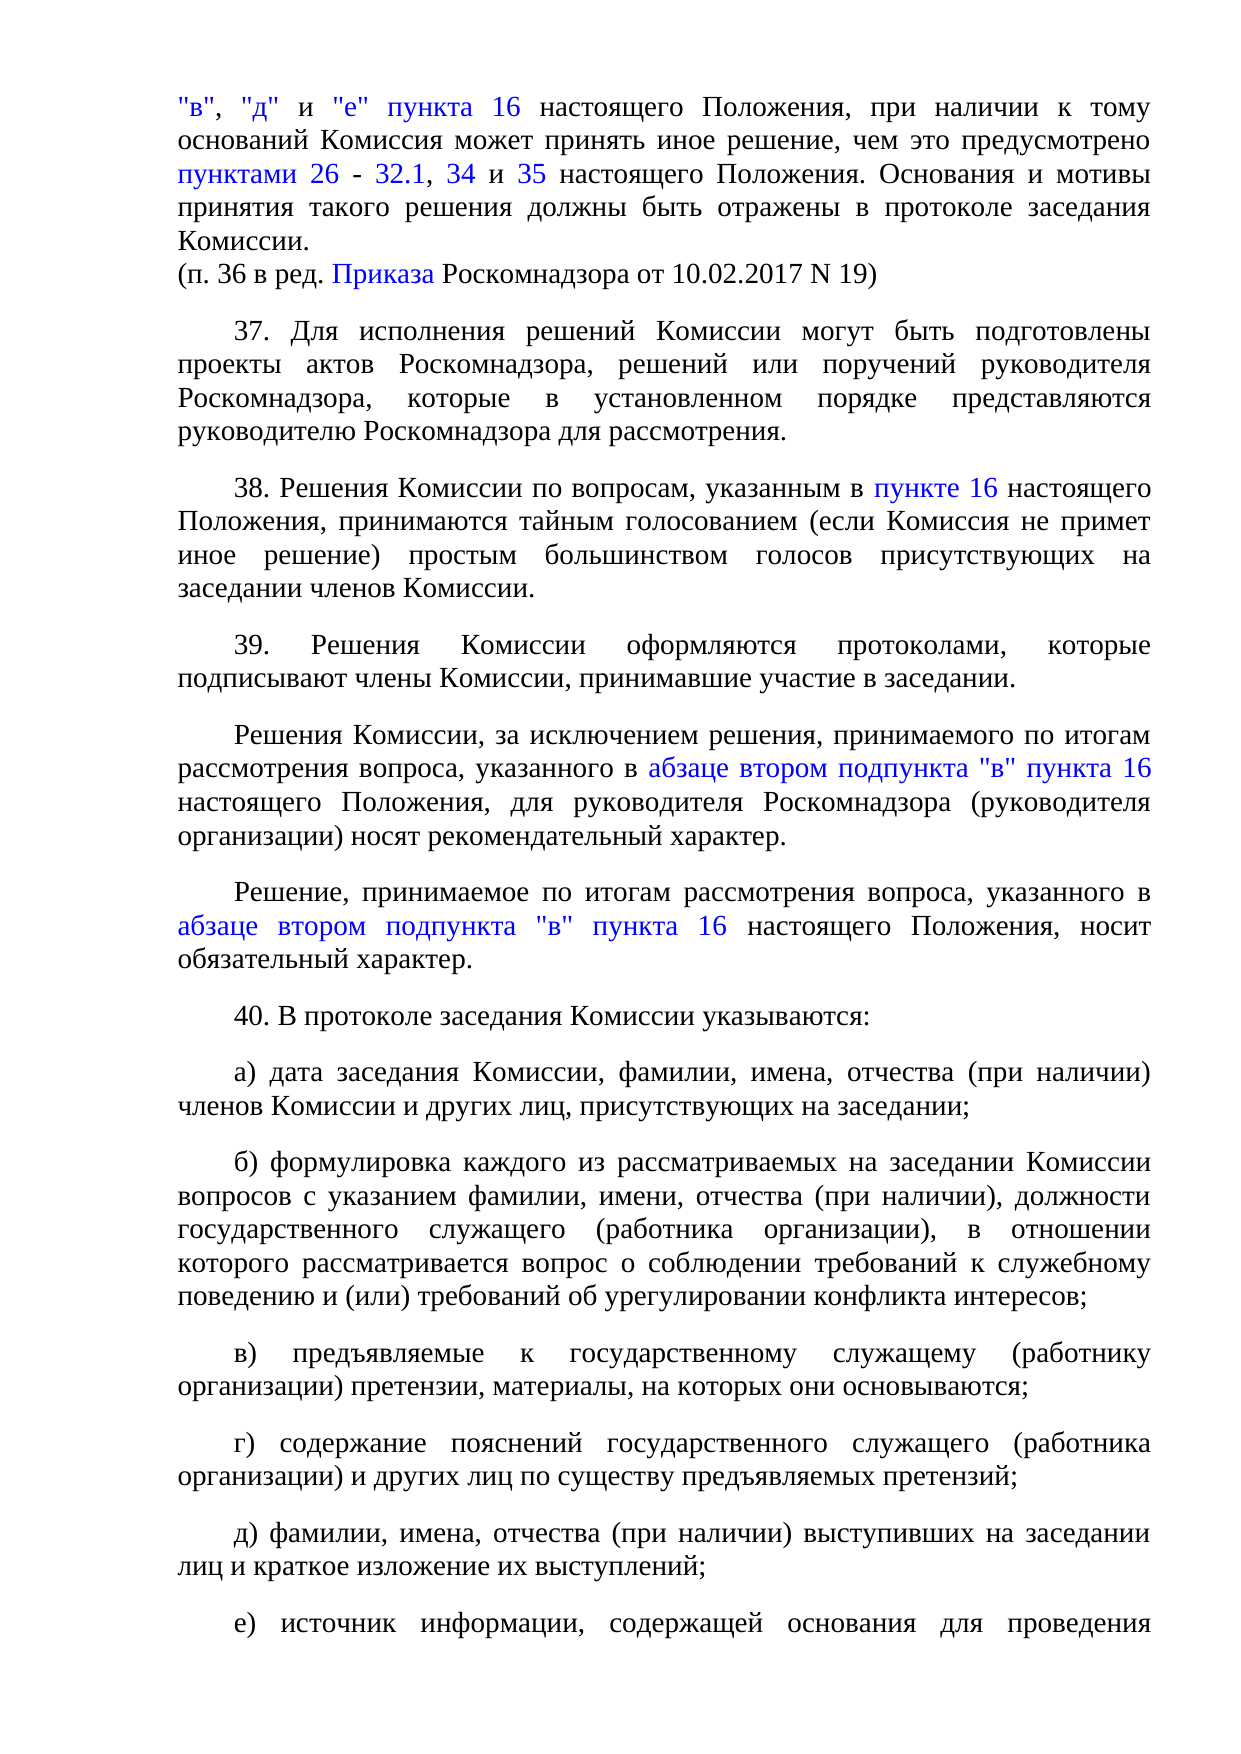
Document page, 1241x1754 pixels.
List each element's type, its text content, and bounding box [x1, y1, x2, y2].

text в) предъявляемые к государственному служащему (работнику организации) претензии, материалы, на которых они основываются; [177, 1335, 1152, 1402]
text 40. В протоколе заседания Комиссии указываются: [177, 998, 1152, 1031]
text 39. Решения Комиссии оформляются протоколами, которые подписывают члены Комиссии, принимавшие участие в заседании. [177, 627, 1152, 694]
text 38. Решения Комиссии по вопросам, указанным в пункте 16 настоящего Положения, принимаются тайным голосованием (если Комиссия не примет иное решение) простым большинством голосов присутствующих на заседании членов Комиссии. [177, 470, 1152, 604]
text д) фамилии, имена, отчества (при наличии) выступивших на заседании лиц и краткое изложение их выступлений; [177, 1515, 1152, 1582]
text б) формулировка каждого из рассматриваемых на заседании Комиссии вопросов с указанием фамилии, имени, отчества (при наличии), должности государственного служащего (работника организации), в отношении которого рассматривается вопрос о соблюдении требований к служебному поведению и (или) требований об урегулировании конфликта интересов; [177, 1144, 1152, 1312]
text а) дата заседания Комиссии, фамилии, имена, отчества (при наличии) членов Комиссии и других лиц, присутствующих на заседании; [177, 1054, 1152, 1121]
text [177, 89, 1152, 256]
text Решение, принимаемое по итогам рассмотрения вопроса, указанного в абзаце втором подпункта "в" пункта 16 настоящего Положения, носит обязательный характер. [177, 874, 1152, 975]
text г) содержание пояснений государственного служащего (работника организации) и других лиц по существу предъявляемых претензий; [177, 1425, 1152, 1492]
text Решения Комиссии, за исключением решения, принимаемого по итогам рассмотрения вопроса, указанного в абзаце втором подпункта "в" пункта 16 настоящего Положения, для руководителя Роскомнадзора (руководителя организации) носят рекомендательный характер. [177, 717, 1152, 851]
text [177, 1605, 1152, 1638]
text 37. Для исполнения решений Комиссии могут быть подготовлены проекты актов Роскомнадзора, решений или поручений руководителя Роскомнадзора, которые в установленном порядке представляются руководителю Роскомнадзора для рассмотрения. [177, 313, 1152, 447]
text (п. 36 в ред. Приказа Роскомнадзора от 10.02.2017 N 19) [177, 256, 1152, 290]
